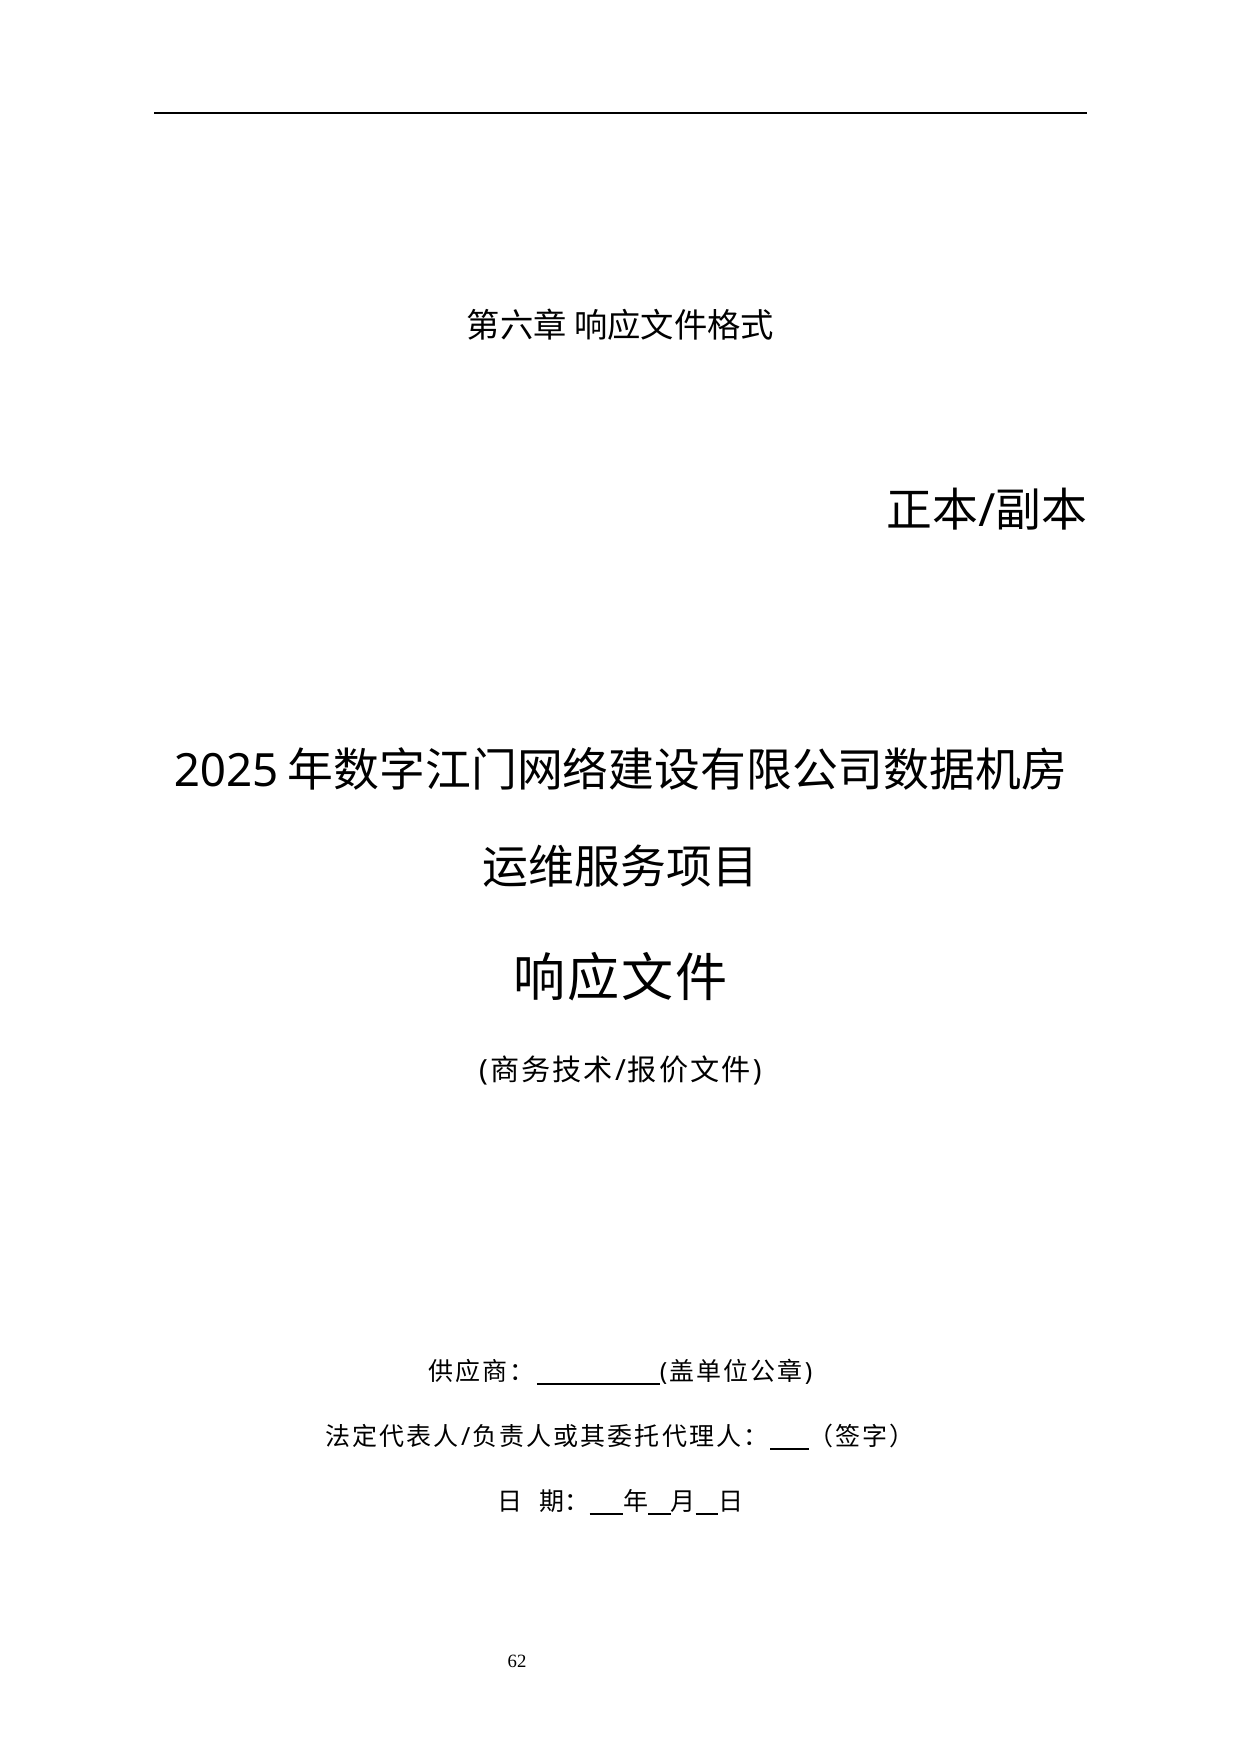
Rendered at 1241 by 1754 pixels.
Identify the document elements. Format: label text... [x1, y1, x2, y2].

subtitle 第六章 响应文件格式 [153, 291, 1087, 356]
text 2025年数字江门网络建设有限公司数据机房运维服务项目 [153, 717, 1087, 912]
text 法定代表人/负责人或其委托代理人： （签字） [153, 1402, 1087, 1467]
text 日 期： 年 月 日 [153, 1467, 1087, 1532]
text (商务技术/报价文件) [153, 1035, 1087, 1100]
text 响应文件 [153, 925, 1087, 1022]
text 正本/副本 [153, 458, 1087, 556]
text 供应商： (盖单位公章) [153, 1337, 1087, 1402]
